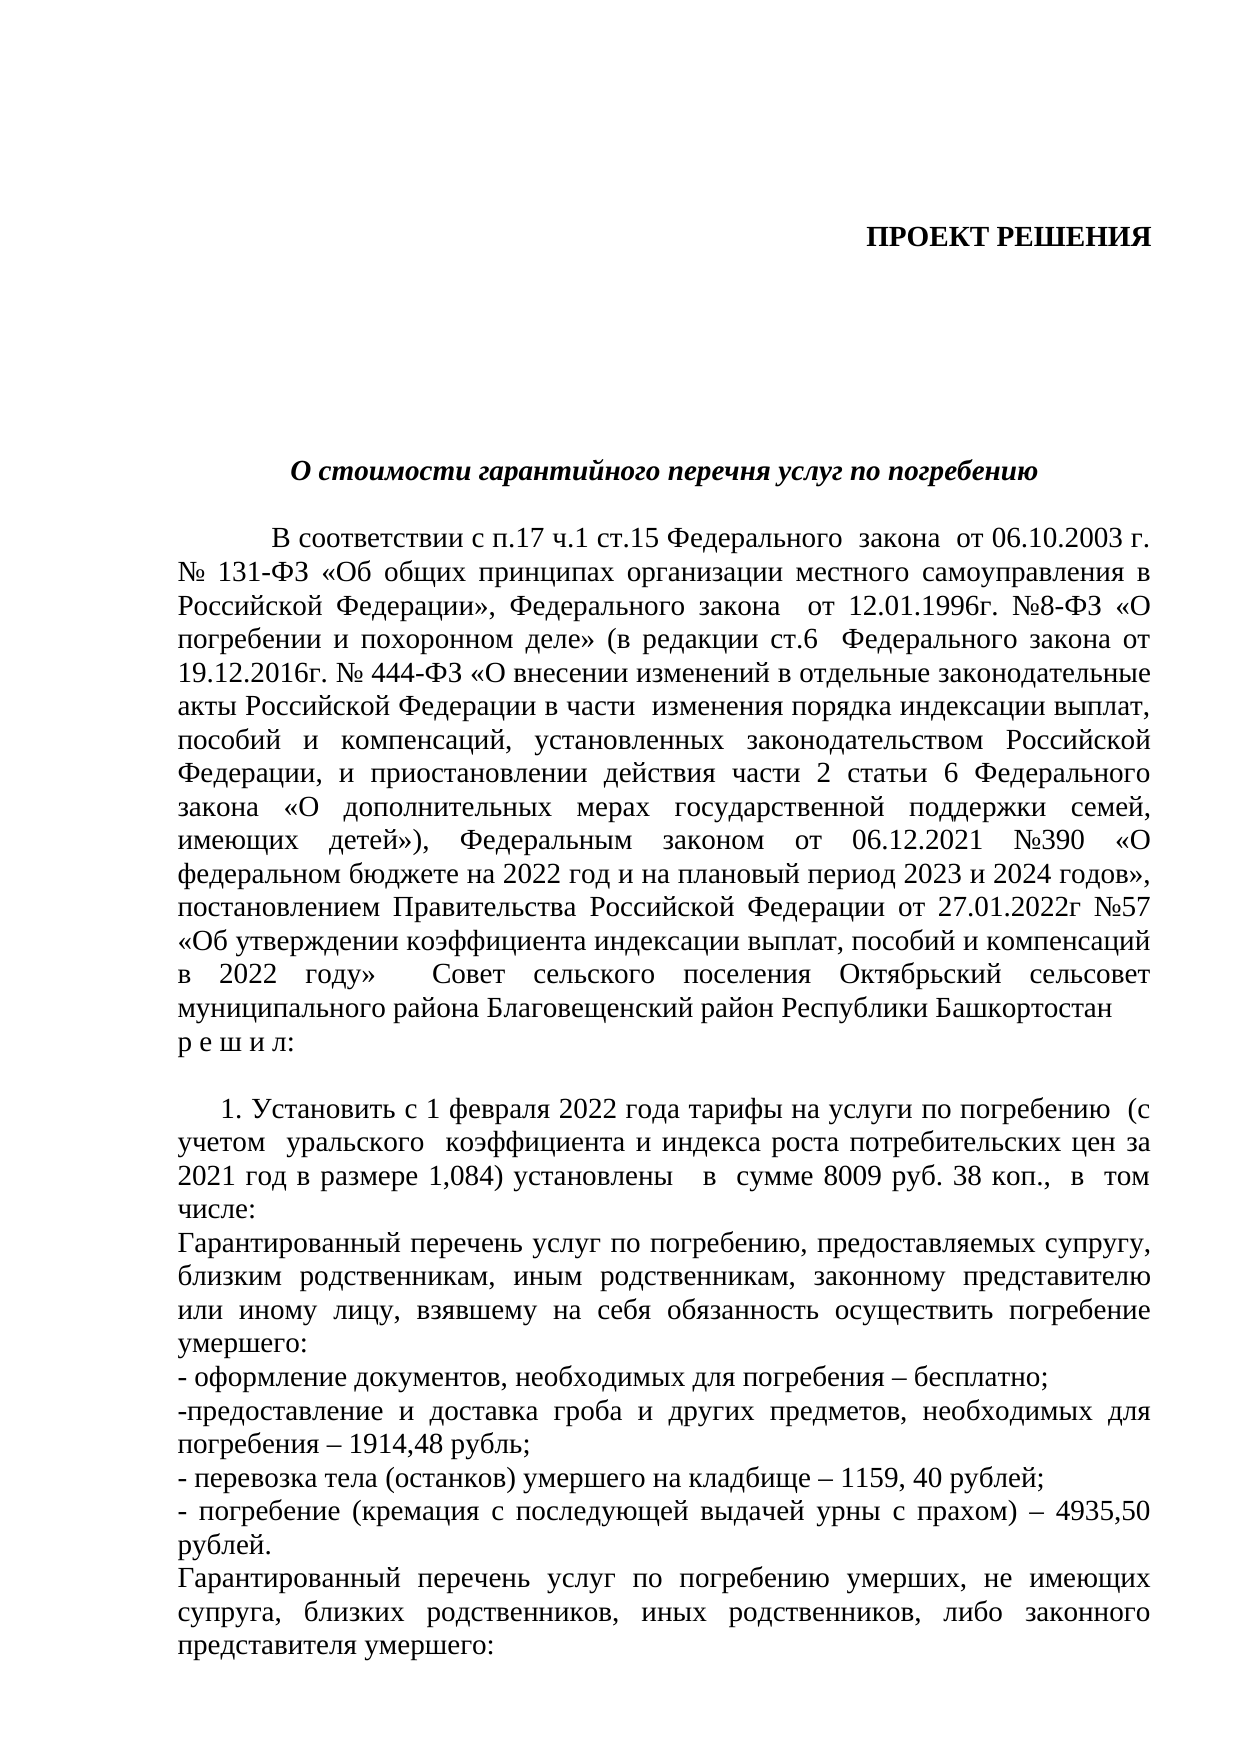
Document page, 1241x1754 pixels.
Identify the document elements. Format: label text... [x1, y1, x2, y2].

text Гарантированный перечень услуг по погребению, предоставляемых супругу, близким родственникам, иным родственникам, законному представителю или иному лицу, взявшему на себя обязанность осуществить погребение умершего: [177, 1225, 1152, 1359]
text 1. Установить с 1 февраля 2022 года тарифы на услуги по погребению (с учетом уральского коэффициента и индекса роста потребительских цен за 2021 год в размере 1,084) установлены в сумме 8009 руб. 38 коп., в том числе: [177, 1091, 1152, 1225]
text Гарантированный перечень услуг по погребению умерших, не имеющих супруга, близких родственников, иных родственников, либо законного представителя умершего: [177, 1560, 1152, 1661]
text О стоимости гарантийного перечня услуг по погребению [177, 453, 1152, 487]
text ПРОЕКТ РЕШЕНИЯ [177, 219, 1152, 252]
text -предоставление и доставка гроба и других предметов, необходимых для погребения – 1914,48 рубль; [177, 1393, 1152, 1460]
text - перевозка тела (останков) умершего на кладбище – 1159, 40 рублей; [177, 1460, 1152, 1493]
text - оформление документов, необходимых для погребения – бесплатно; [177, 1359, 1152, 1393]
text - погребение (кремация с последующей выдачей урны с прахом) – 4935,50 рублей. [177, 1493, 1152, 1560]
text В соответствии с п.17 ч.1 ст.15 Федерального закона от 06.10.2003 г. № 131-ФЗ «Об общих принципах организации местного самоуправления в Российской Федерации», Федерального закона от 12.01.1996г. №8-ФЗ «О погребении и похоронном деле» (в редакции ст.6 Федерального закона от 19.12.2016г. № 444-ФЗ «О внесении изменений в отдельные законодательные акты Российской Федерации в части изменения порядка индексации выплат, пособий и компенсаций, установленных законодательством Российской Федерации, и приостановлении действия части 2 статьи 6 Федерального закона «О дополнительных мерах государственной поддержки семей, имеющих детей»), Федеральным законом от 06.12.2021 №390 «О федеральном бюджете на 2022 год и на плановый период 2023 и 2024 годов», постановлением Правительства Российской Федерации от 27.01.2022г №57 «Об утверждении коэффициента индексации выплат, пособий и компенсаций в 2022 году» Совет сельского поселения Октябрьский сельсовет муниципального района Благовещенский район Республики Башкортостан [177, 521, 1152, 1024]
text р е ш и л: [177, 1024, 1152, 1057]
